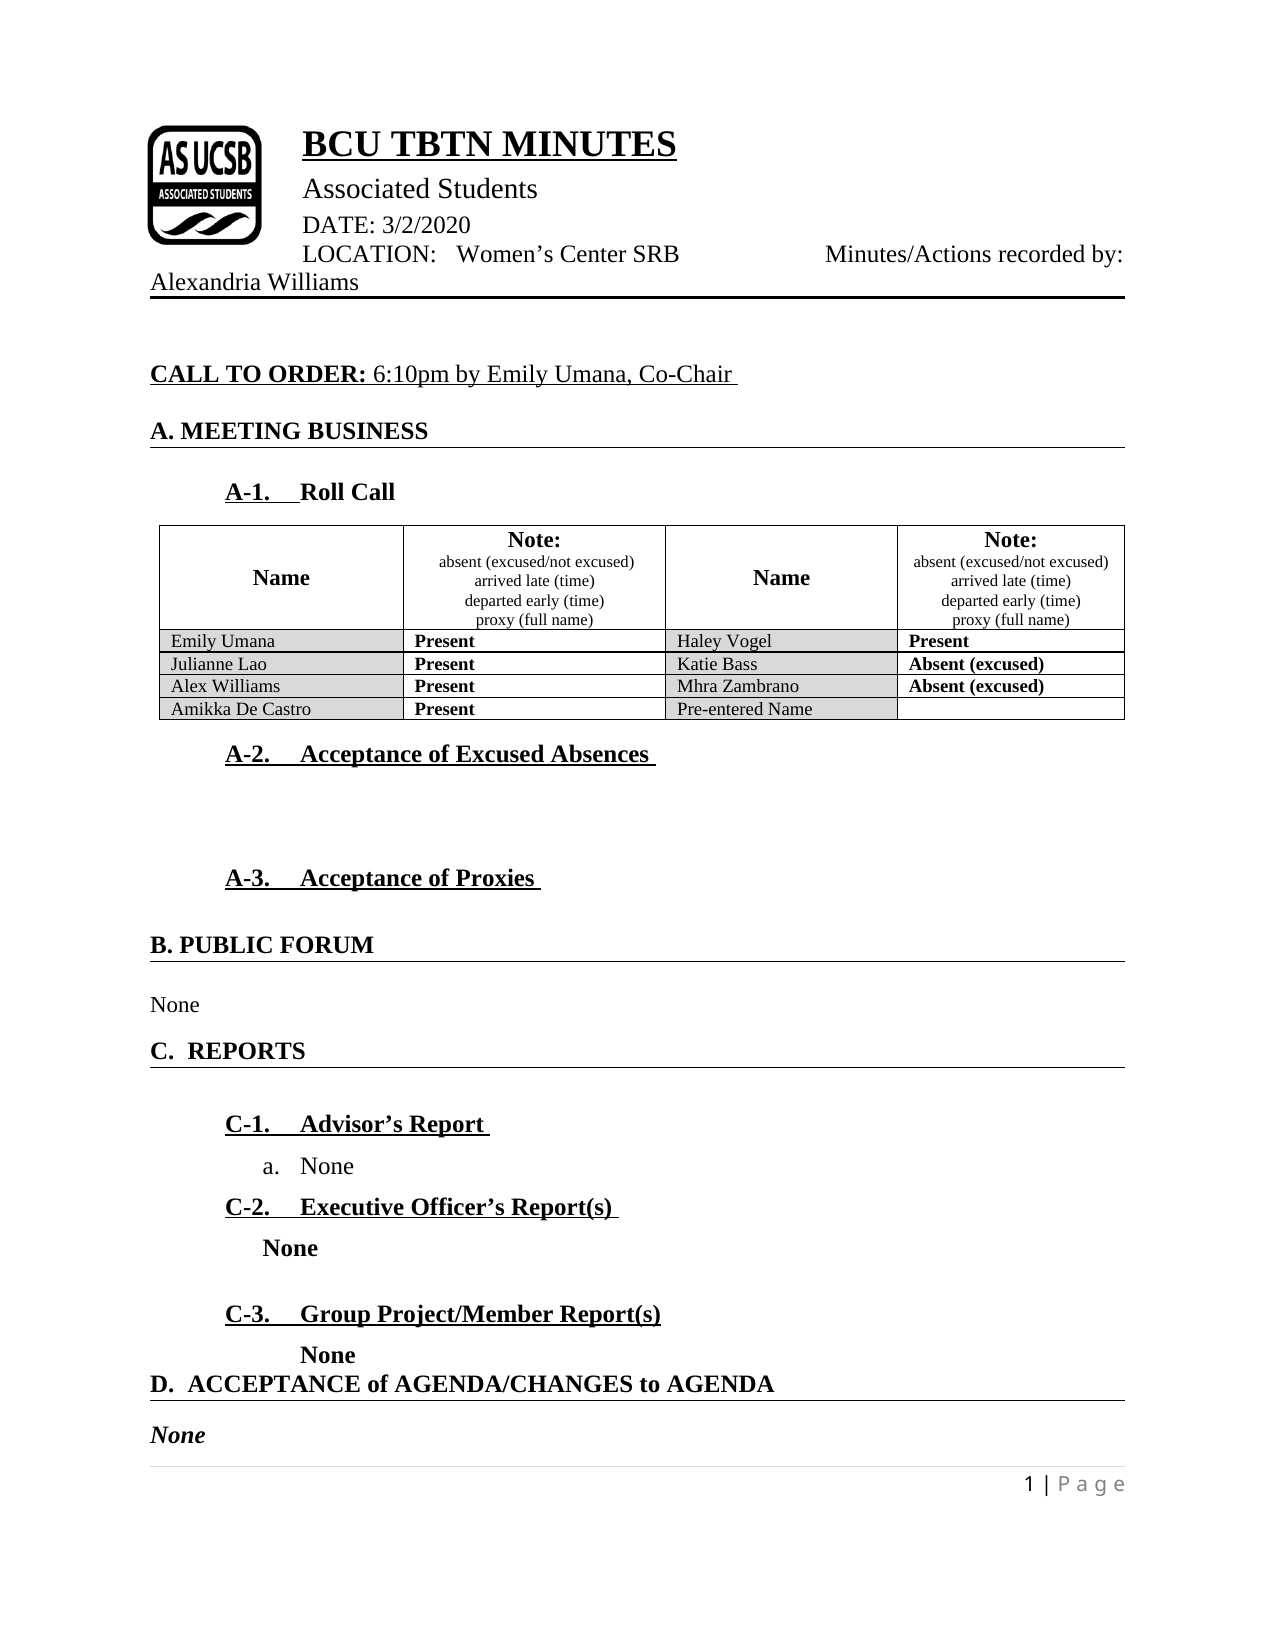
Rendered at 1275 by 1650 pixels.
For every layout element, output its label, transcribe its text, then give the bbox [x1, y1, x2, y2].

text LOCATION: Women’s Center SRB Minutes/Actions recorded by: Alexandria Williams [150, 239, 1125, 296]
text B. PUBLIC FORUM [150, 930, 1125, 961]
text None [150, 991, 1125, 1017]
table_cell Katie Bass [666, 653, 897, 674]
list Executive Officer’s Report(s) [225, 1192, 1125, 1221]
table_cell Absent (excused) [898, 675, 1124, 697]
table_cell Pre-entered Name [666, 698, 897, 719]
text None [225, 1340, 1125, 1369]
list Acceptance of Excused Absences [225, 739, 1125, 768]
text None [150, 1420, 1125, 1449]
table_cell Amikka De Castro [160, 698, 403, 719]
table_header Name [160, 526, 403, 629]
table_header Name [666, 526, 897, 629]
table_cell Haley Vogel [666, 630, 897, 651]
table_cell Present [404, 698, 665, 719]
table_cell Present [404, 653, 665, 674]
table_header Note: absent (excused/not excused) arrived late (time) departed early (time) proxy (full name) [898, 526, 1124, 629]
list ACCEPTANCE of AGENDA/CHANGES to AGENDA [150, 1369, 1125, 1400]
table_cell Absent (excused) [898, 653, 1124, 674]
picture [133, 117, 284, 256]
list None [262, 1151, 1125, 1179]
table_cell [898, 698, 1124, 719]
table_cell Mhra Zambrano [666, 675, 897, 697]
list Advisor’s Report [225, 1109, 1125, 1138]
text A. MEETING BUSINESS [150, 416, 1125, 447]
subtitle Associated Students [284, 171, 1125, 205]
list Group Project/Member Report(s) [225, 1299, 1125, 1328]
text CALL TO ORDER: 6:10pm by Emily Umana, Co-Chair [150, 359, 1125, 387]
text None [262, 1233, 1125, 1262]
table_cell Emily Umana [160, 630, 403, 651]
table_cell Julianne Lao [160, 653, 403, 674]
subtitle BCU TBTN MINUTES [284, 122, 1125, 165]
list REPORTS [150, 1036, 1125, 1067]
list Acceptance of Proxies [225, 863, 1125, 892]
table_header Note: absent (excused/not excused) arrived late (time) departed early (time) proxy (full name) [404, 526, 665, 629]
table_cell Present [404, 675, 665, 697]
table_cell Alex Williams [160, 675, 403, 697]
text DATE: 3/2/2020 [284, 210, 1125, 239]
table_cell Present [898, 630, 1124, 651]
table_cell Present [404, 630, 665, 651]
list Roll Call [225, 477, 1125, 506]
